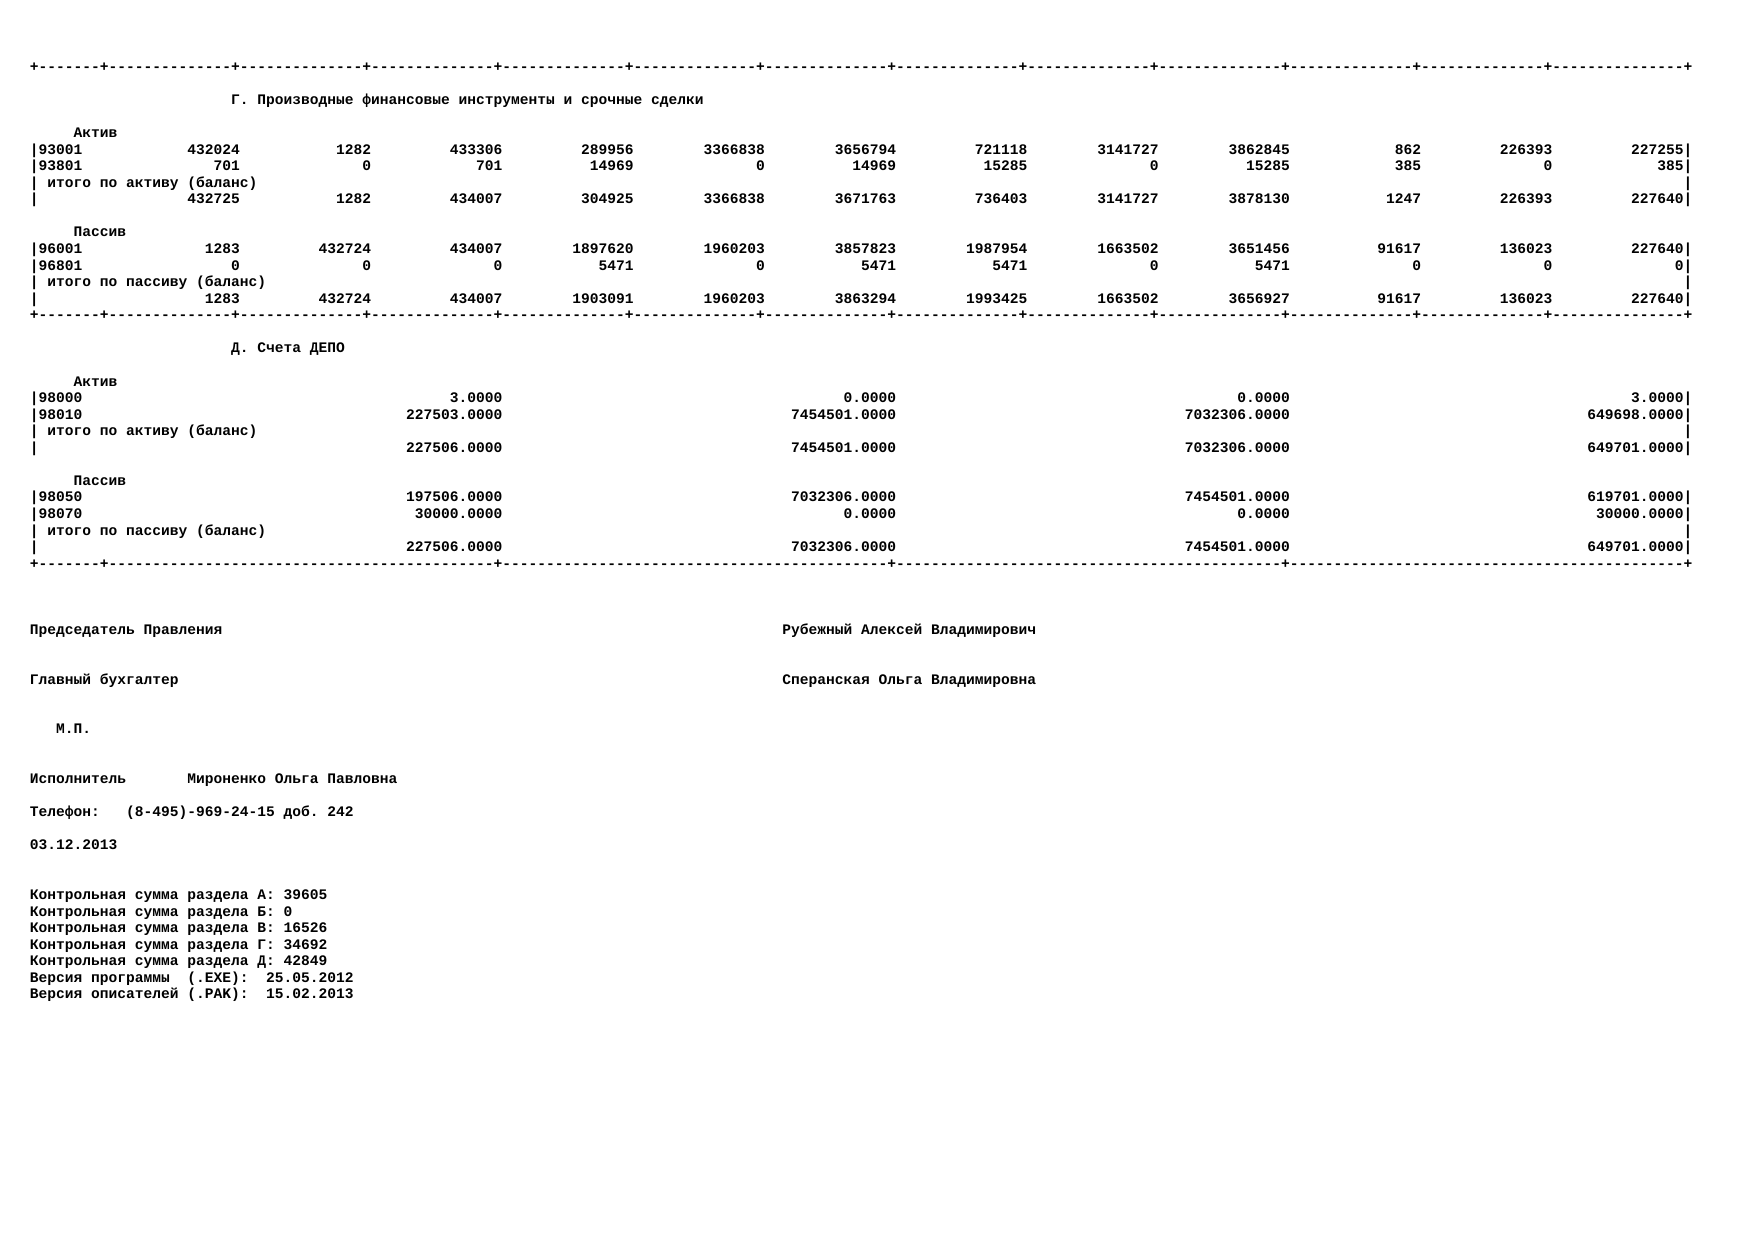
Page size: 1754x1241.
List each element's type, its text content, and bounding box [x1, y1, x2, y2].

text |98010 227503.0000 7454501.0000 7032306.0000 649698.0000| [29, 407, 1724, 423]
text М.П. [29, 722, 1724, 738]
text | итого по пассиву (баланс) | [29, 274, 1724, 291]
text |96801 0 0 0 5471 0 5471 5471 0 5471 0 0 0| [29, 258, 1724, 274]
text |93801 701 0 701 14969 0 14969 15285 0 15285 385 0 385| [29, 158, 1724, 175]
text Актив [29, 125, 1724, 142]
text Контрольная сумма раздела Д: 42849 [29, 953, 1724, 970]
text +-------+--------------+--------------+--------------+--------------+--------------+--------------+--------------+--------------+--------------+--------------+--------------+---------------+ [29, 307, 1724, 324]
text Главный бухгалтер Сперанская Ольга Владимировна [29, 672, 1724, 688]
text 03.12.2013 [29, 837, 1724, 854]
text Версия программы (.EXE): 25.05.2012 [29, 970, 1724, 987]
text Д. Счета ДЕПО [29, 341, 1724, 357]
text Пассив [29, 225, 1724, 241]
text Актив [29, 374, 1724, 390]
text | итого по пассиву (баланс) | [29, 523, 1724, 539]
text Г. Производные финансовые инструменты и срочные сделки [29, 92, 1724, 109]
text Телефон: (8-495)-969-24-15 доб. 242 [29, 804, 1724, 821]
text | 227506.0000 7454501.0000 7032306.0000 649701.0000| [29, 440, 1724, 457]
text +-------+--------------------------------------------+--------------------------------------------+--------------------------------------------+---------------------------------------------+ [29, 556, 1724, 572]
text +-------+--------------+--------------+--------------+--------------+--------------+--------------+--------------+--------------+--------------+--------------+--------------+---------------+ [29, 59, 1724, 76]
text Контрольная сумма раздела Г: 34692 [29, 937, 1724, 953]
text |98000 3.0000 0.0000 0.0000 3.0000| [29, 390, 1724, 407]
text | итого по активу (баланс) | [29, 423, 1724, 440]
text | 432725 1282 434007 304925 3366838 3671763 736403 3141727 3878130 1247 226393 227640| [29, 192, 1724, 208]
text Контрольная сумма раздела В: 16526 [29, 920, 1724, 937]
text |93001 432024 1282 433306 289956 3366838 3656794 721118 3141727 3862845 862 226393 227255| [29, 142, 1724, 158]
text Контрольная сумма раздела Б: 0 [29, 904, 1724, 920]
text Пассив [29, 473, 1724, 490]
text Контрольная сумма раздела А: 39605 [29, 887, 1724, 904]
text |96001 1283 432724 434007 1897620 1960203 3857823 1987954 1663502 3651456 91617 136023 227640| [29, 241, 1724, 258]
text Исполнитель Мироненко Ольга Павловна [29, 771, 1724, 788]
text | 227506.0000 7032306.0000 7454501.0000 649701.0000| [29, 539, 1724, 556]
text Председатель Правления Рубежный Алексей Владимирович [29, 622, 1724, 639]
text | итого по активу (баланс) | [29, 175, 1724, 192]
text | 1283 432724 434007 1903091 1960203 3863294 1993425 1663502 3656927 91617 136023 227640| [29, 291, 1724, 307]
text |98070 30000.0000 0.0000 0.0000 30000.0000| [29, 506, 1724, 523]
text Версия описателей (.PAK): 15.02.2013 [29, 987, 1724, 1003]
text |98050 197506.0000 7032306.0000 7454501.0000 619701.0000| [29, 490, 1724, 506]
